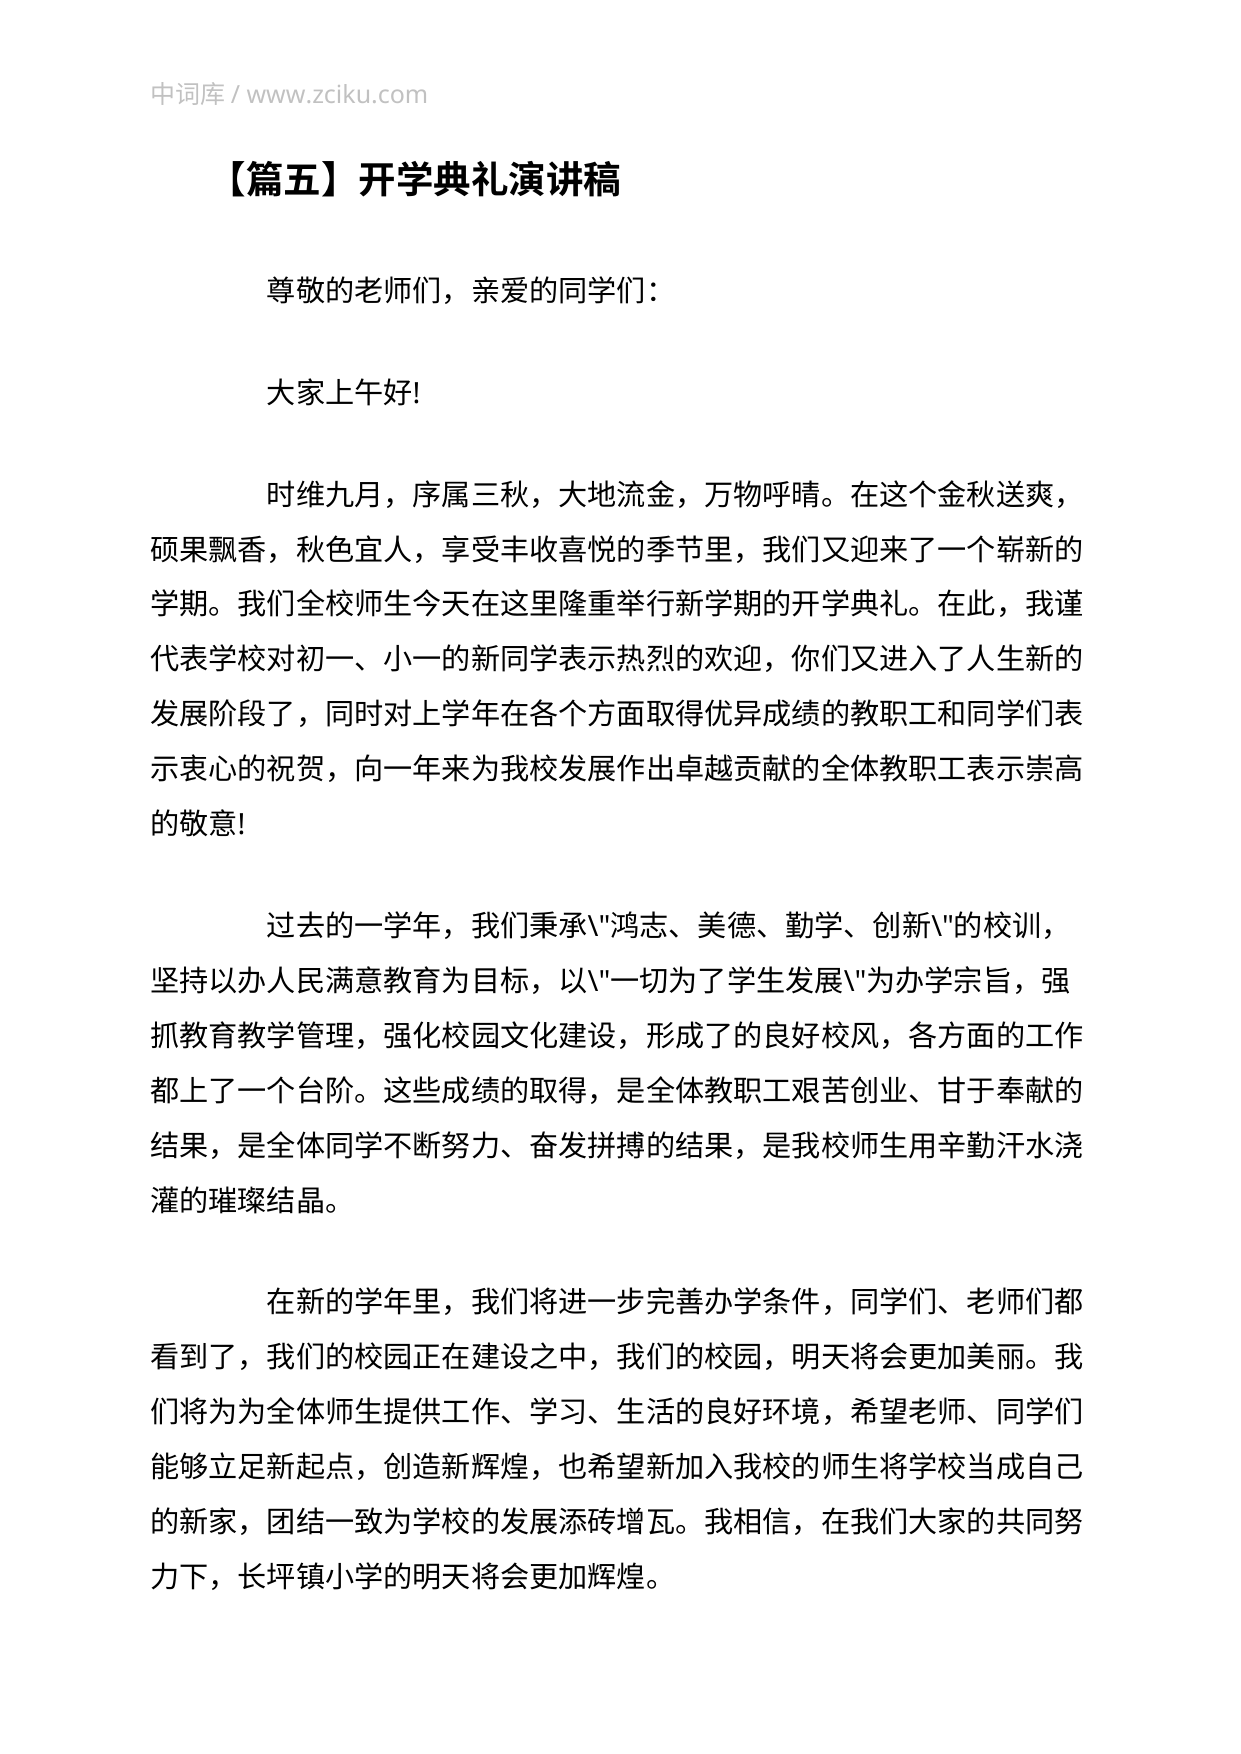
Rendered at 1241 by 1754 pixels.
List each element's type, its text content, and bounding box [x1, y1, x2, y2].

text 尊敬的老师们，亲爱的同学们： [150, 267, 1090, 310]
text 在新的学年里，我们将进一步完善办学条件，同学们、老师们都看到了，我们的校园正在建设之中，我们的校园，明天将会更加美丽。我们将为为全体师生提供工作、学习、生活的良好环境，希望老师、同学们能够立足新起点，创造新辉煌，也希望新加入我校的师生将学校当成自己的新家，团结一致为学校的发展添砖增瓦。我相信，在我们大家的共同努力下，长坪镇小学的明天将会更加辉煌。 [150, 1279, 1090, 1596]
text 时维九月，序属三秋，大地流金，万物呼晴。在这个金秋送爽，硕果飘香，秋色宜人，享受丰收喜悦的季节里，我们又迎来了一个崭新的学期。我们全校师生今天在这里隆重举行新学期的开学典礼。在此，我谨代表学校对初一、小一的新同学表示热烈的欢迎，你们又进入了人生新的发展阶段了，同时对上学年在各个方面取得优异成绩的教职工和同学们表示衷心的祝贺，向一年来为我校发展作出卓越贡献的全体教职工表示崇高的敬意! [150, 471, 1090, 843]
text 【篇五】开学典礼演讲稿 [150, 150, 1090, 204]
text 过去的一学年，我们秉承\"鸿志、美德、勤学、创新\"的校训，坚持以办人民满意教育为目标，以\"一切为了学生发展\"为办学宗旨，强抓教育教学管理，强化校园文化建设，形成了的良好校风，各方面的工作都上了一个台阶。这些成绩的取得，是全体教职工艰苦创业、甘于奉献的结果，是全体同学不断努力、奋发拼搏的结果，是我校师生用辛勤汗水浇灌的璀璨结晶。 [150, 902, 1090, 1219]
text 大家上午好! [150, 369, 1090, 412]
